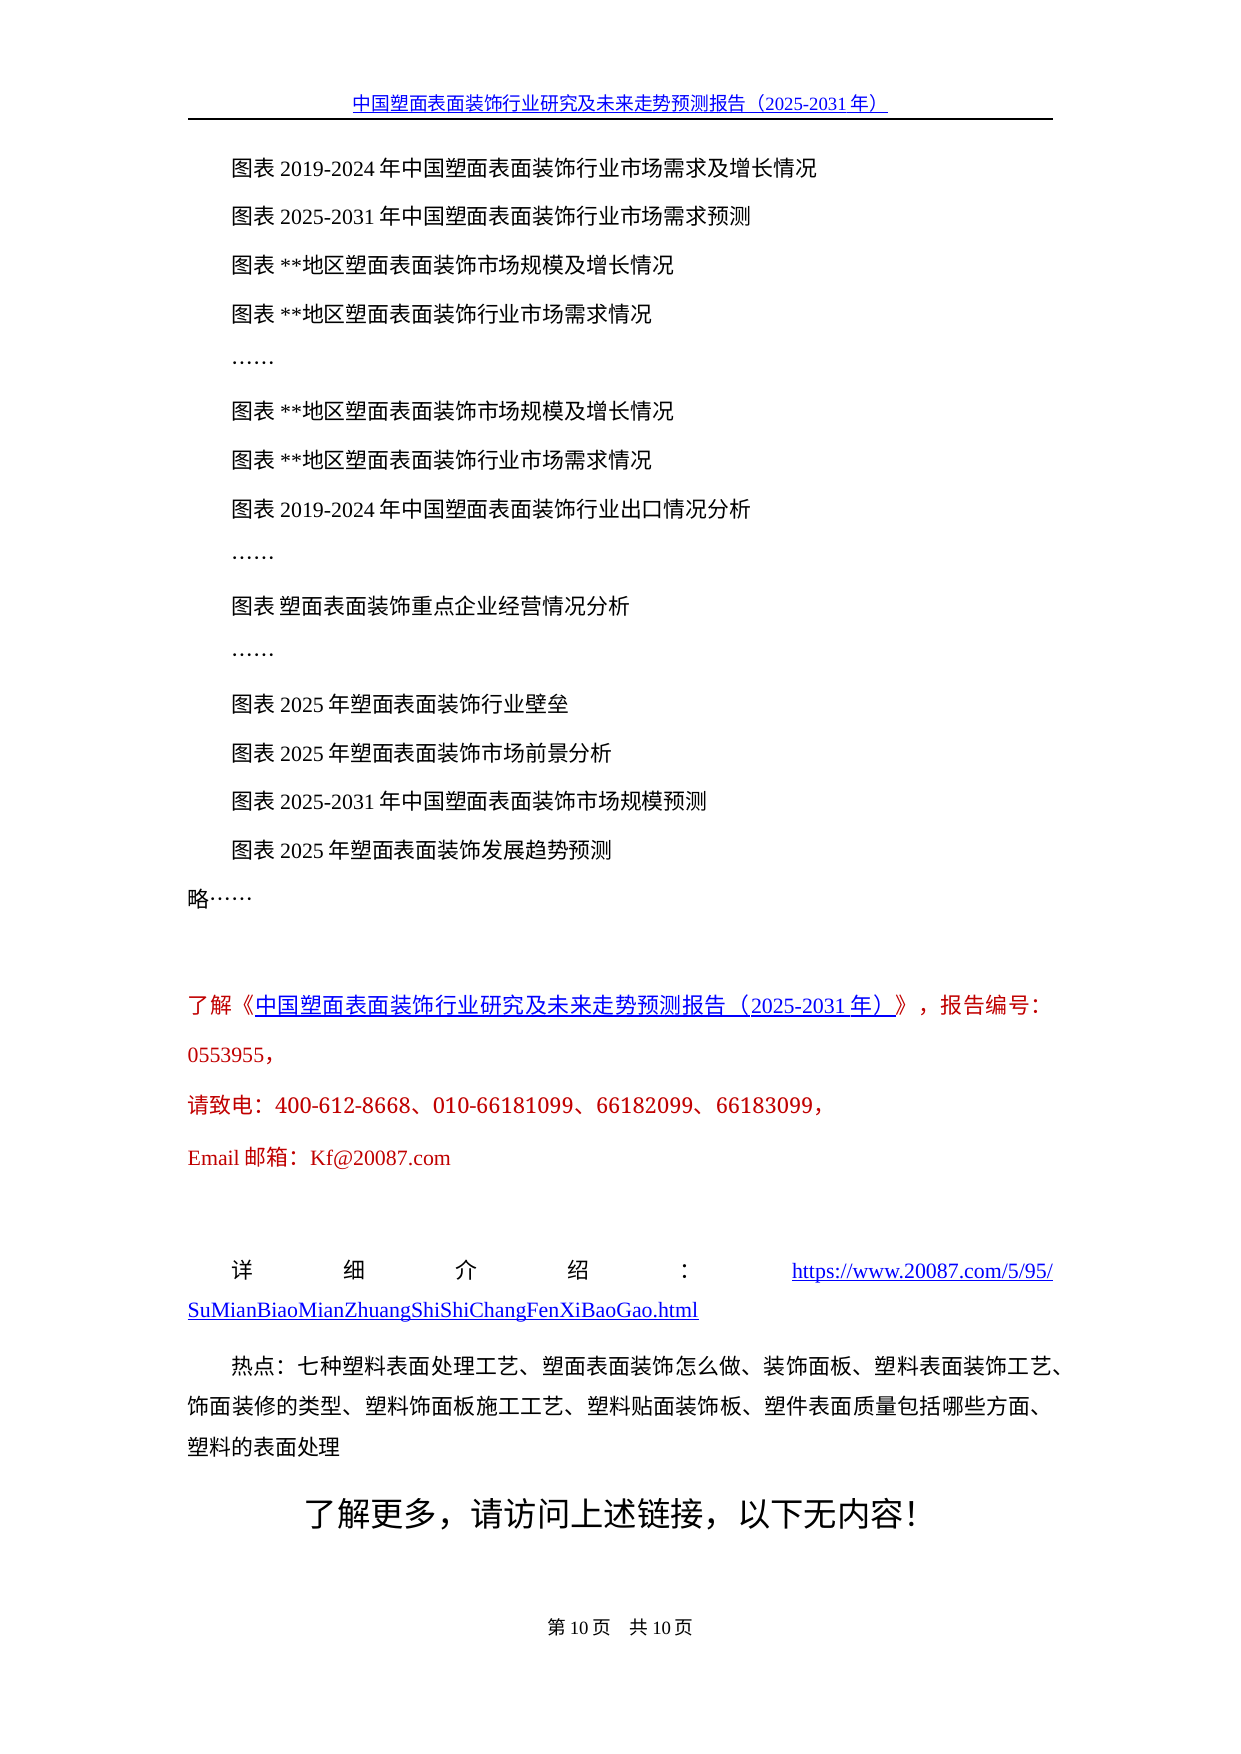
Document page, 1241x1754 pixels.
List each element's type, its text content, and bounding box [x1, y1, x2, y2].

text Email邮箱：Kf@20087.com [187, 1140, 1053, 1172]
text 热点：七种塑料表面处理工艺、塑面表面装饰怎么做、装饰面板、塑料表面装饰工艺、饰面装修的类型、塑料饰面板施工工艺、塑料贴面装饰板、塑件表面质量包括哪些方面、塑料的表面处理 [187, 1348, 1053, 1462]
text 请致电：400-612-8668、010-66181099、66182099、66183099， [187, 1088, 1053, 1121]
title 了解更多，请访问上述链接，以下无内容！ [187, 1479, 1053, 1544]
text 了解《中国塑面表面装饰行业研究及未来走势预测报告（2025-2031年）》，报告编号：0553955， [187, 988, 1053, 1069]
text 详细介绍：https://www.20087.com/5/95/SuMianBiaoMianZhuangShiShiChangFenXiBaoGao.html [187, 1253, 1053, 1326]
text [187, 150, 1053, 914]
